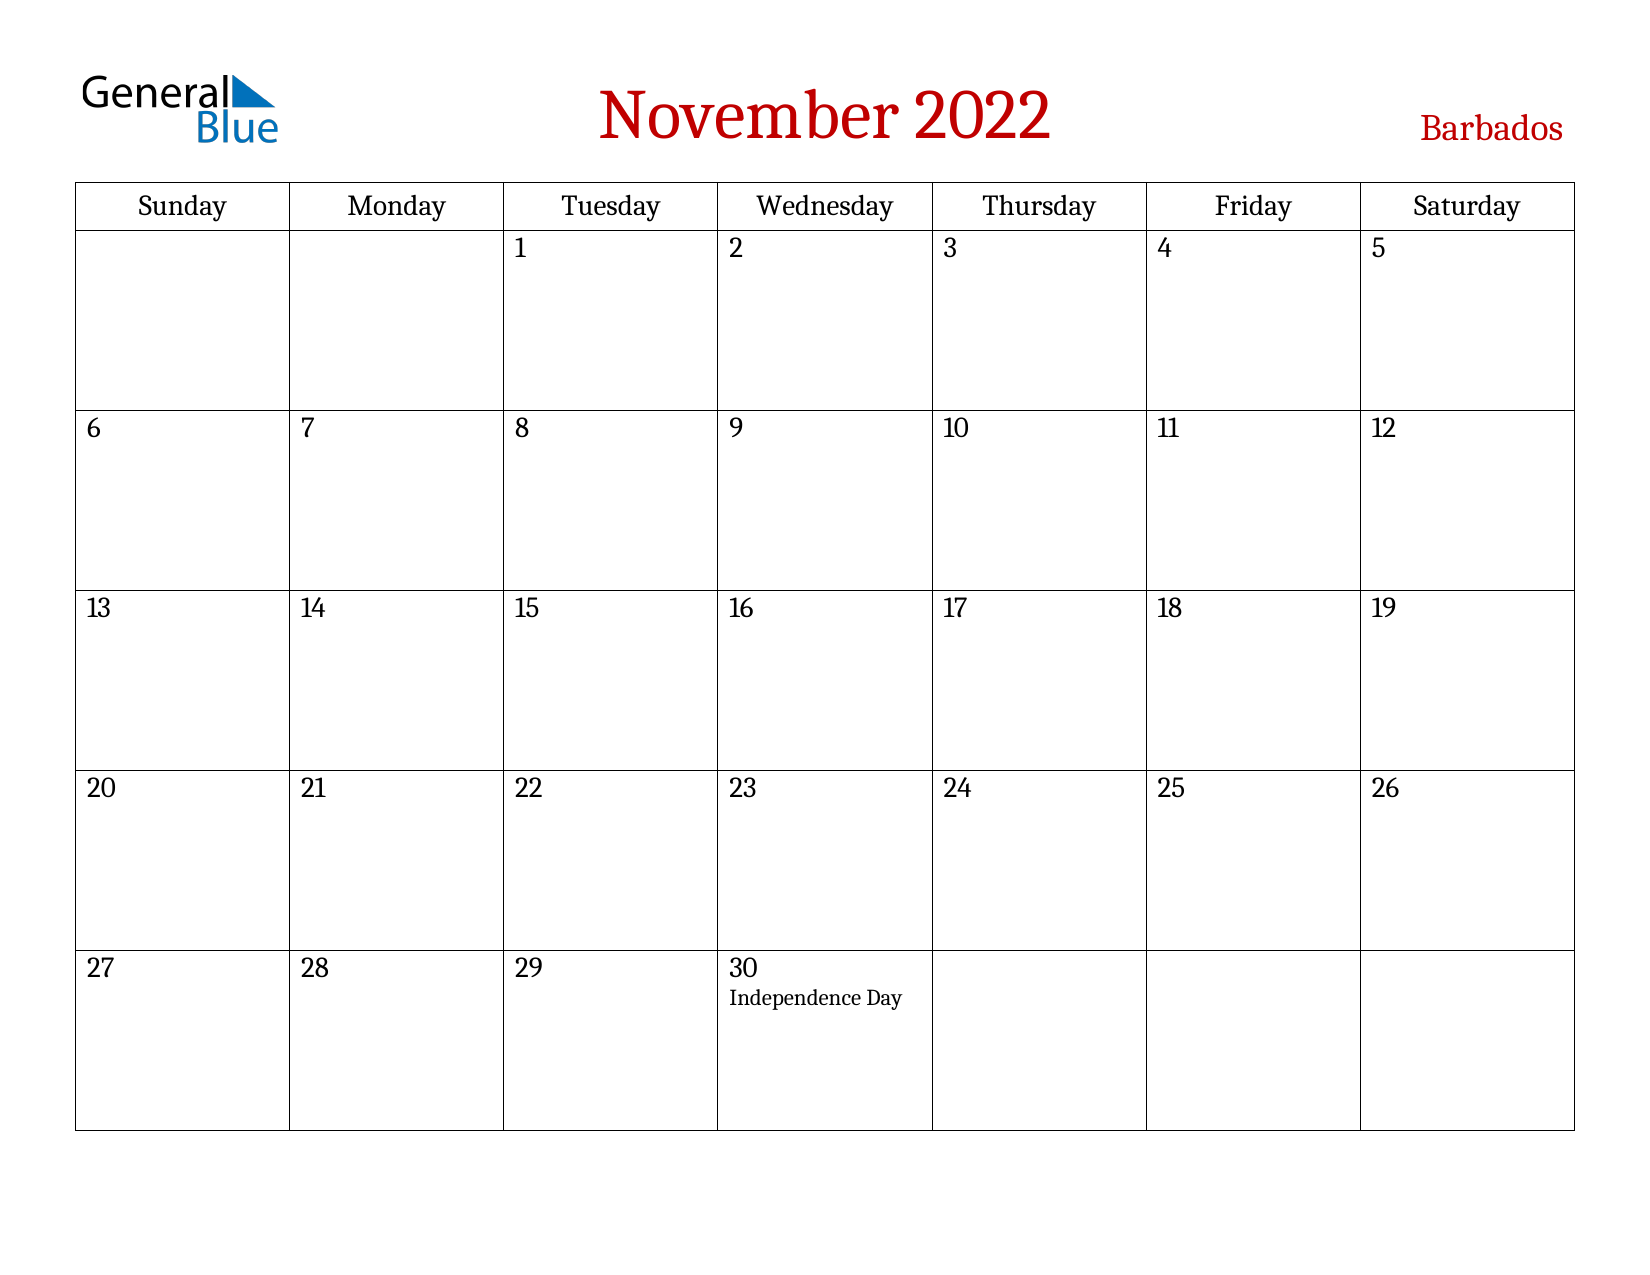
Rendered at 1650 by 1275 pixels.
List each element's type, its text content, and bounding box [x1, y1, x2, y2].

table_cell [718, 625, 932, 770]
table_cell 19 [1361, 591, 1574, 625]
table_cell Saturday [1361, 183, 1574, 230]
table_cell 12 [1361, 411, 1574, 444]
table_cell 30 [718, 951, 932, 985]
table_cell 6 [76, 411, 289, 444]
table_cell 9 [718, 411, 932, 444]
table_cell 22 [504, 771, 717, 805]
table_cell 1 [504, 231, 717, 264]
table_cell Monday [290, 183, 503, 230]
table_cell [1147, 625, 1360, 770]
table_cell 28 [290, 951, 503, 985]
table_cell [1361, 445, 1574, 590]
table_cell [504, 265, 717, 410]
table_cell [933, 265, 1146, 410]
table_cell [290, 625, 503, 770]
table_cell 26 [1361, 771, 1574, 805]
table_cell [76, 985, 289, 1130]
table_cell 5 [1361, 231, 1574, 264]
table_cell [290, 231, 503, 264]
table_cell 8 [504, 411, 717, 444]
table_cell [76, 231, 289, 264]
table_cell Friday [1147, 183, 1360, 230]
table_cell 4 [1147, 231, 1360, 264]
table_cell 2 [718, 231, 932, 264]
table_cell [290, 985, 503, 1130]
table_cell 20 [76, 771, 289, 805]
table_cell 15 [504, 591, 717, 625]
table_cell 3 [933, 231, 1146, 264]
table_cell 25 [1147, 771, 1360, 805]
table_cell Tuesday [504, 183, 717, 230]
table_cell [1147, 445, 1360, 590]
table_cell 7 [290, 411, 503, 444]
table_cell [1147, 265, 1360, 410]
table_cell [933, 445, 1146, 590]
table_cell [76, 265, 289, 410]
table_cell [504, 985, 717, 1130]
table_cell 10 [933, 411, 1146, 444]
table_cell 24 [933, 771, 1146, 805]
table_cell 16 [718, 591, 932, 625]
table_cell 21 [290, 771, 503, 805]
table_cell Thursday [933, 183, 1146, 230]
table_cell [718, 265, 932, 410]
table_cell [933, 625, 1146, 770]
table_cell [1361, 985, 1574, 1130]
picture [82, 75, 278, 143]
table_cell [504, 805, 717, 950]
table_cell [1361, 265, 1574, 410]
table_cell 23 [718, 771, 932, 805]
table_cell [718, 445, 932, 590]
table_cell [1361, 805, 1574, 950]
table_cell [933, 985, 1146, 1130]
table_cell Wednesday [718, 183, 932, 230]
table_cell 27 [76, 951, 289, 985]
table_cell [76, 805, 289, 950]
table_cell [1147, 805, 1360, 950]
table_cell [1147, 951, 1360, 985]
table_cell 17 [933, 591, 1146, 625]
table_header [76, 75, 503, 182]
table_header November 2022 [504, 75, 1146, 182]
table_cell 18 [1147, 591, 1360, 625]
table_cell [504, 445, 717, 590]
table_cell 11 [1147, 411, 1360, 444]
table_cell [933, 951, 1146, 985]
table_cell [718, 805, 932, 950]
table_cell 13 [76, 591, 289, 625]
table_cell [290, 805, 503, 950]
table_cell [290, 265, 503, 410]
table_cell [1361, 951, 1574, 985]
table_cell 14 [290, 591, 503, 625]
table_cell [1361, 625, 1574, 770]
table_cell [76, 625, 289, 770]
table_header Barbados [1146, 75, 1574, 182]
table_cell [504, 625, 717, 770]
table_cell [1147, 985, 1360, 1130]
table_cell Sunday [76, 183, 289, 230]
table_cell [76, 445, 289, 590]
table_cell [933, 805, 1146, 950]
table_cell Independence Day [718, 985, 932, 1130]
table_cell 29 [504, 951, 717, 985]
table_cell [290, 445, 503, 590]
